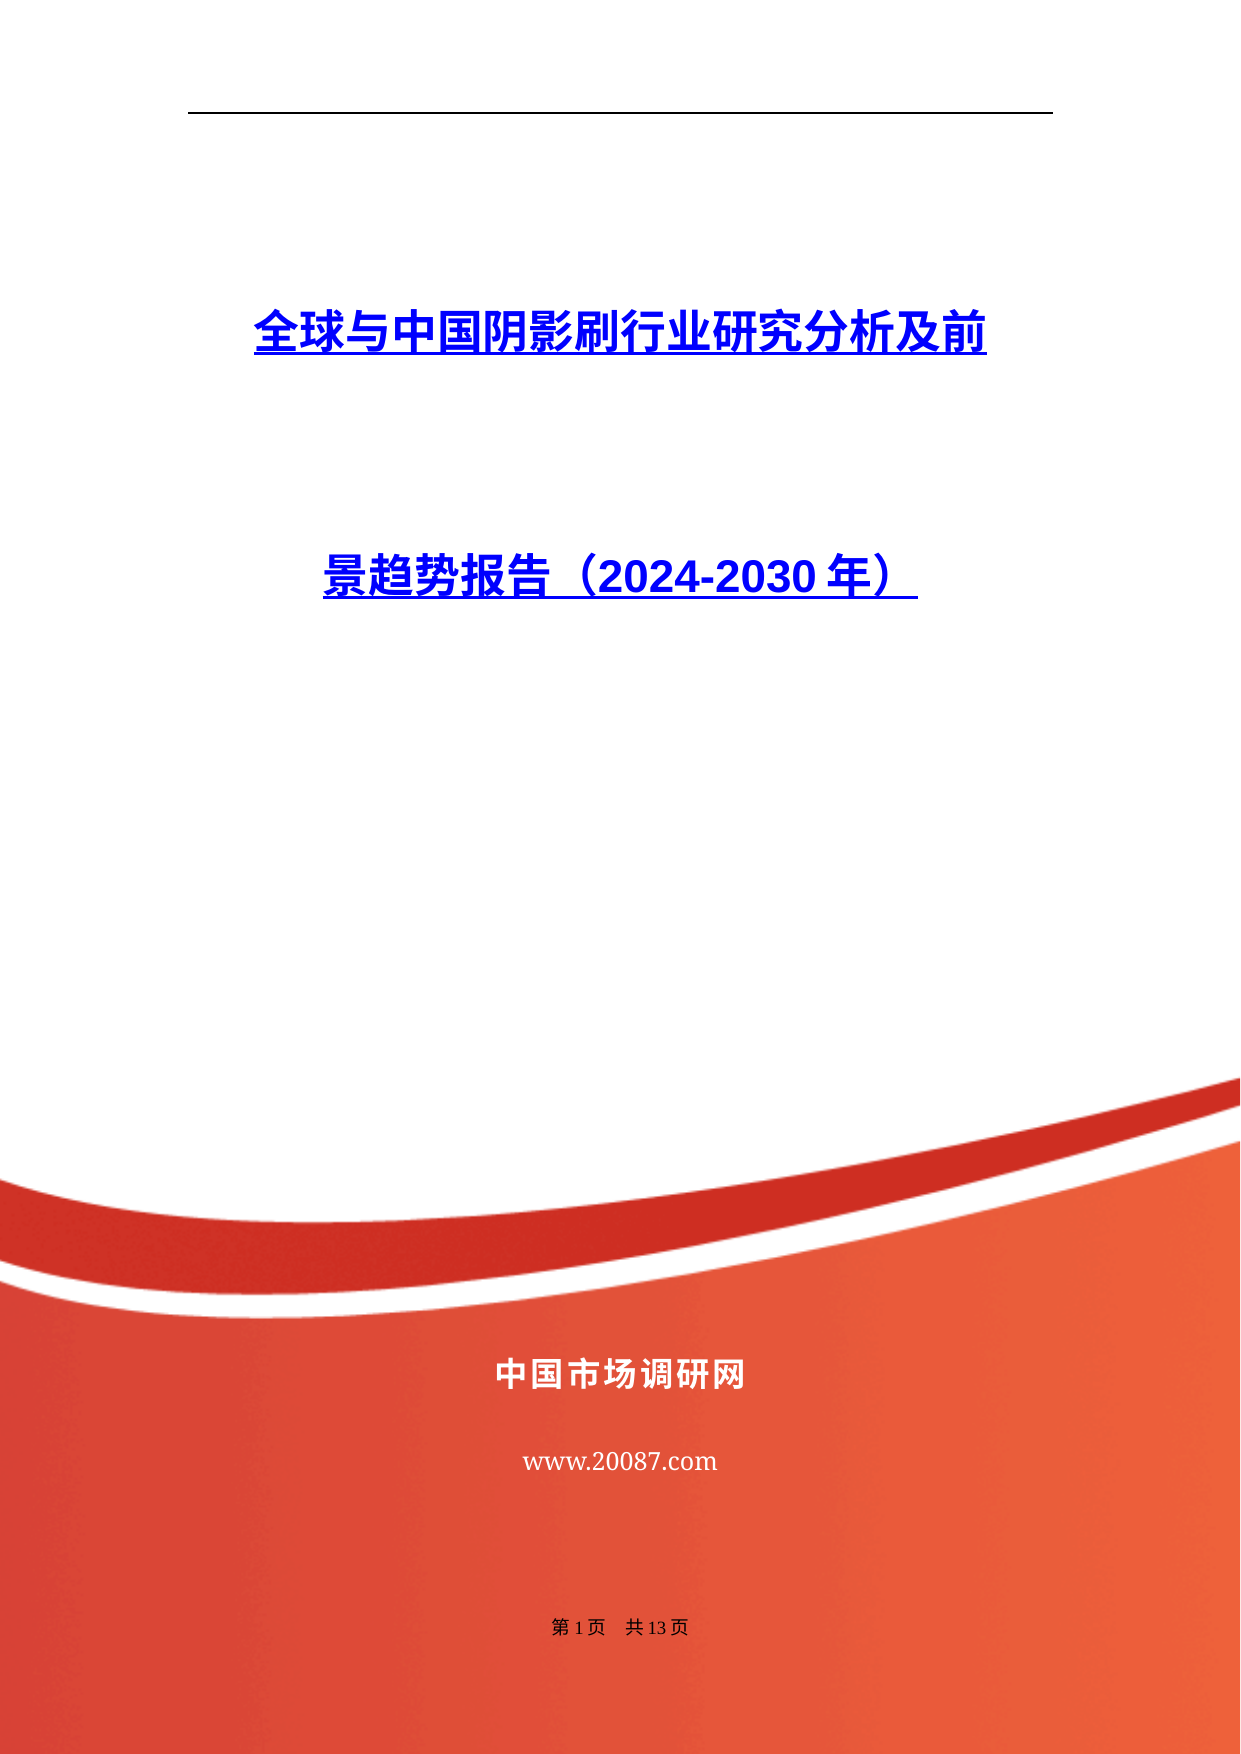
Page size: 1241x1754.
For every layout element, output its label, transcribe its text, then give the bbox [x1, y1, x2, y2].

picture [0, 1006, 1241, 1754]
text www.20087.com [187, 1428, 1053, 1493]
table_header 全球与中国阴影刷行业研究分析及前景趋势报告（2024-2030年） [188, 207, 1053, 773]
subtitle 中国市场调研网 [187, 1339, 1053, 1404]
